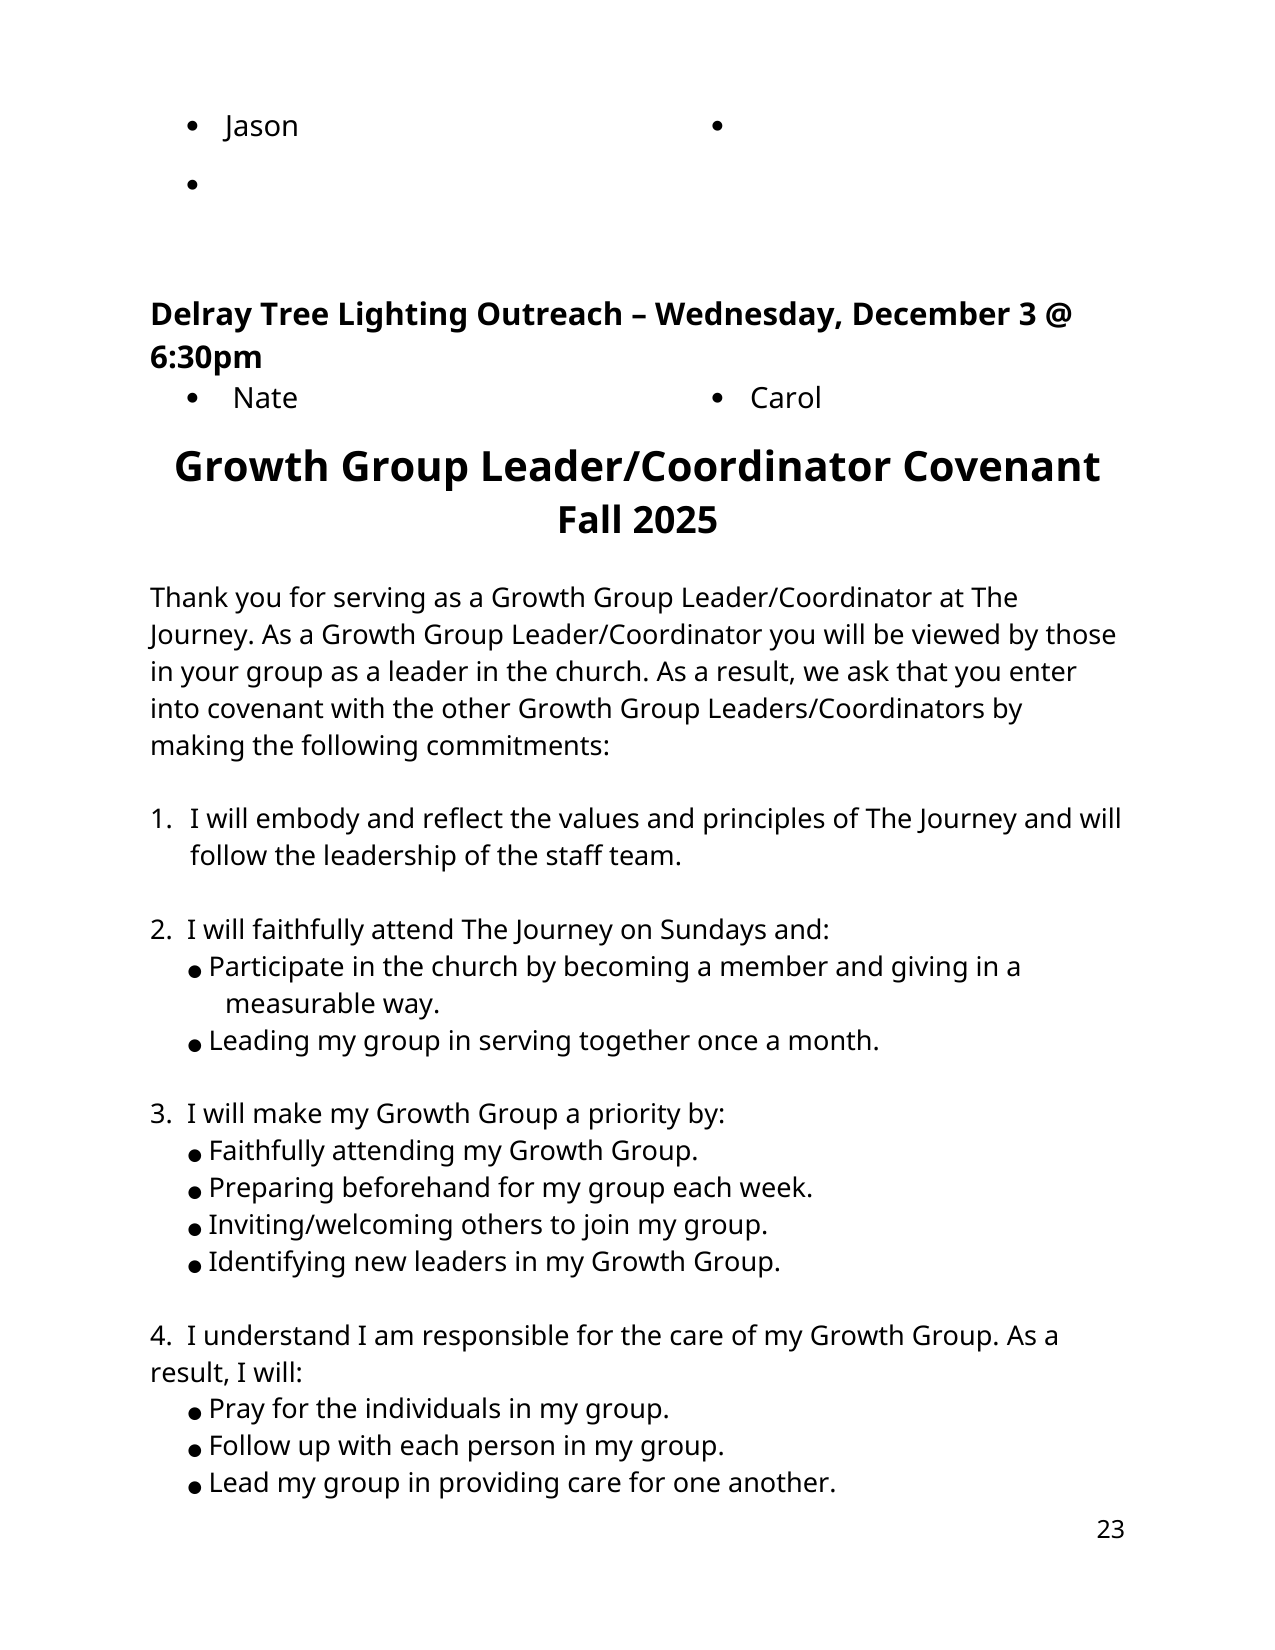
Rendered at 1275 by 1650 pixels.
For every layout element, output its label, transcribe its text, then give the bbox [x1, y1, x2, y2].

list Jason [187, 105, 600, 145]
text Growth Group Leader/Coordinator Covenant [150, 437, 1125, 493]
text 3. I will make my Growth Group a priority by: [150, 1095, 1125, 1132]
list Pray for the individuals in my group. [187, 1390, 1125, 1427]
text Fall 2025 [150, 493, 1125, 544]
text Thank you for serving as a Growth Group Leader/Coordinator at The Journey. As a Growth Group Leader/Coordinator you will be viewed by those in your group as a leader in the church. As a result, we ask that you enter into covenant with the other Growth Group Leaders/Coordinators by making the following commitments: [150, 579, 1125, 763]
list Carol [712, 377, 1125, 417]
text Delray Tree Lighting Outreach – Wednesday, December 3 @ 6:30pm [150, 292, 1125, 377]
list Participate in the church by becoming a member and giving in a measurable way. [187, 947, 1125, 1021]
list Follow up with each person in my group. [187, 1427, 1125, 1464]
list I will embody and reflect the values and principles of The Journey and will follow the leadership of the staff team. [150, 800, 1125, 874]
list Preparing beforehand for my group each week. [187, 1169, 1125, 1206]
list Leading my group in serving together once a month. [187, 1021, 1125, 1058]
text 2. I will faithfully attend The Journey on Sundays and: [150, 911, 1125, 947]
list Lead my group in providing care for one another. [187, 1464, 1125, 1501]
list Nate [187, 377, 600, 417]
list Inviting/welcoming others to join my group. [187, 1206, 1125, 1242]
list Identifying new leaders in my Growth Group. [187, 1242, 1125, 1279]
text 4. I understand I am responsible for the care of my Growth Group. As a result, I will: [150, 1316, 1125, 1390]
list Faithfully attending my Growth Group. [187, 1132, 1125, 1169]
